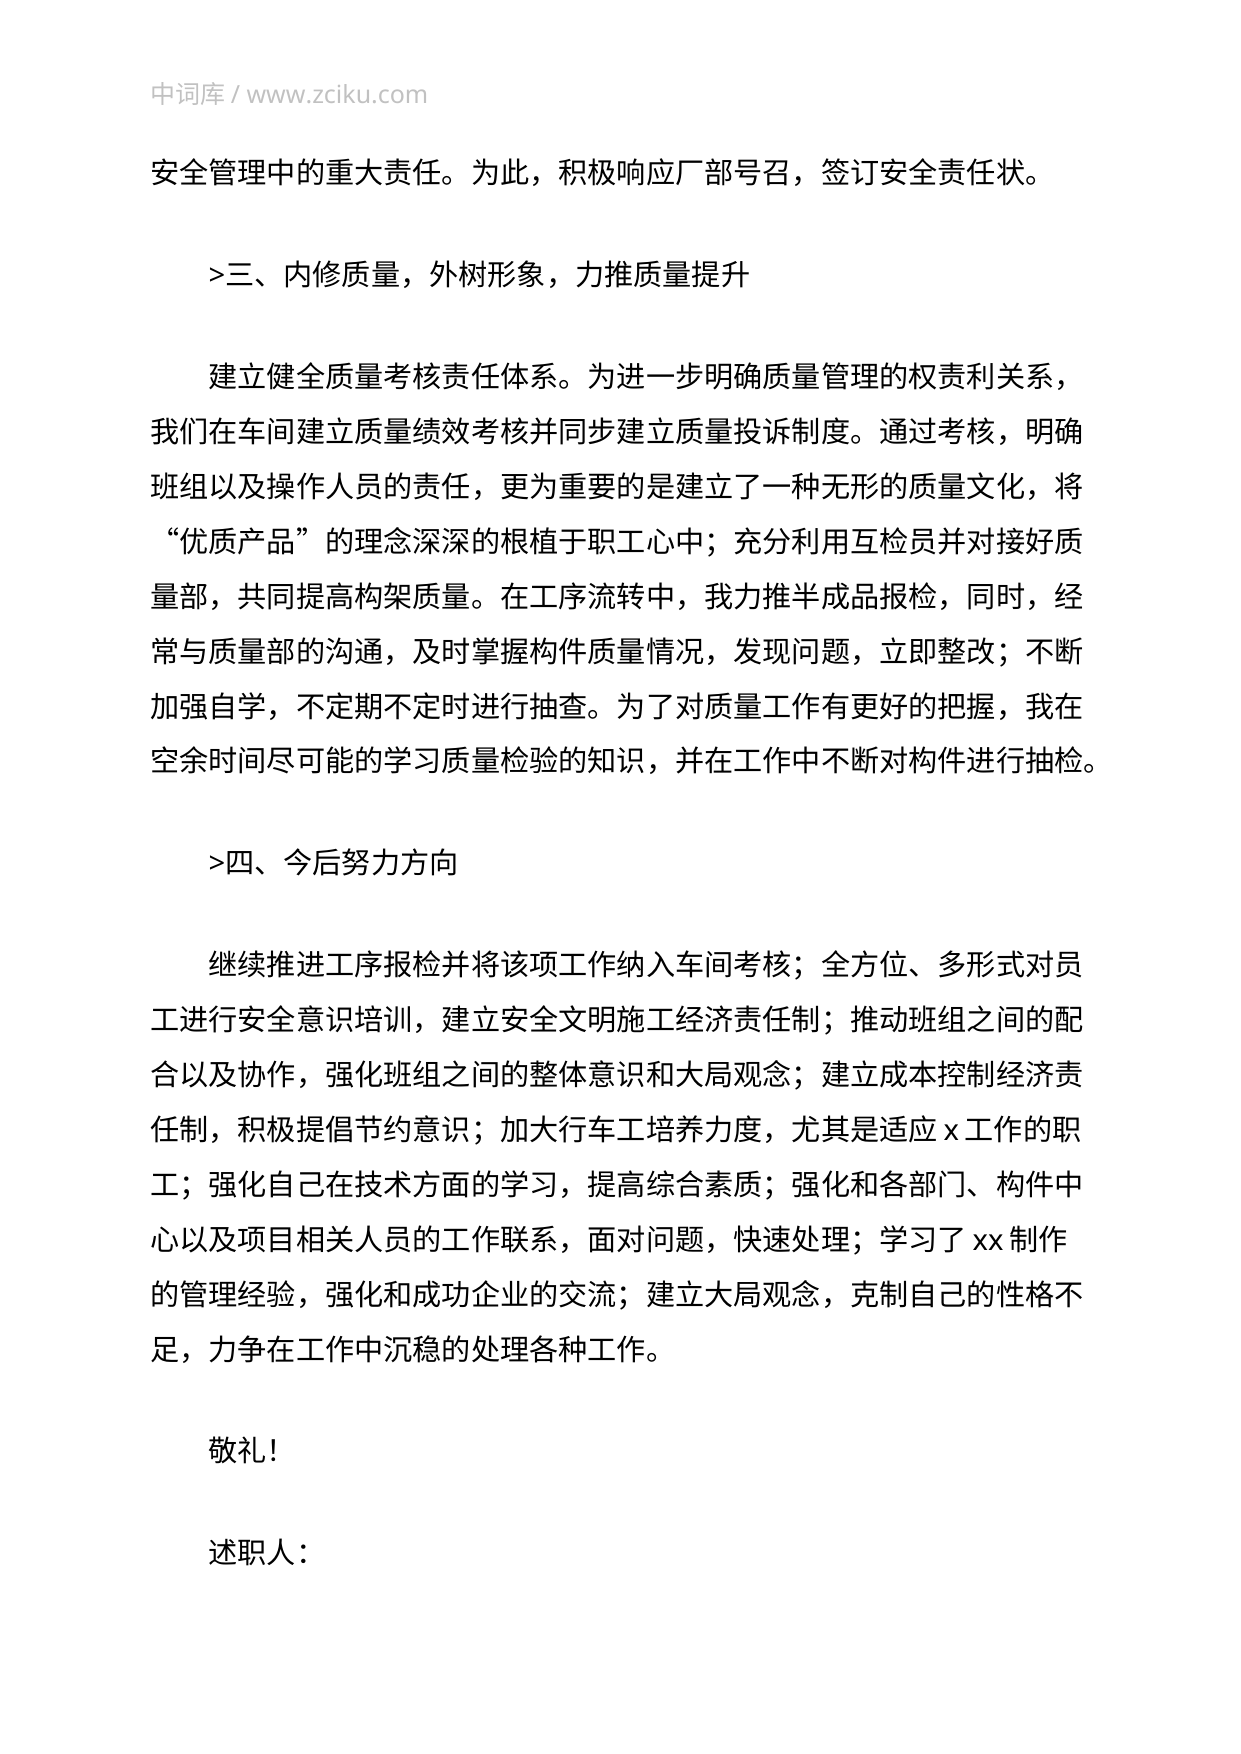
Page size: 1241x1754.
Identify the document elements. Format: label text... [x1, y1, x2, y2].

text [150, 150, 1090, 192]
text 敬礼！ [150, 1428, 1090, 1470]
text 建立健全质量考核责任体系。为进一步明确质量管理的权责利关系，我们在车间建立质量绩效考核并同步建立质量投诉制度。通过考核，明确班组以及操作人员的责任，更为重要的是建立了一种无形的质量文化，将“优质产品”的理念深深的根植于职工心中；充分利用互检员并对接好质量部，共同提高构架质量。在工序流转中，我力推半成品报检，同时，经常与质量部的沟通，及时掌握构件质量情况，发现问题，立即整改；不断加强自学，不定期不定时进行抽查。为了对质量工作有更好的把握，我在空余时间尽可能的学习质量检验的知识，并在工作中不断对构件进行抽检。 [150, 354, 1090, 780]
text 继续推进工序报检并将该项工作纳入车间考核；全方位、多形式对员工进行安全意识培训，建立安全文明施工经济责任制；推动班组之间的配合以及协作，强化班组之间的整体意识和大局观念；建立成本控制经济责任制，积极提倡节约意识；加大行车工培养力度，尤其是适应x工作的职工；强化自己在技术方面的学习，提高综合素质；强化和各部门、构件中心以及项目相关人员的工作联系，面对问题，快速处理；学习了xx制作的管理经验，强化和成功企业的交流；建立大局观念，克制自己的性格不足，力争在工作中沉稳的处理各种工作。 [150, 942, 1090, 1368]
text >四、今后努力方向 [150, 840, 1090, 882]
text 述职人： [150, 1530, 1090, 1572]
text >三、内修质量，外树形象，力推质量提升 [150, 252, 1090, 294]
